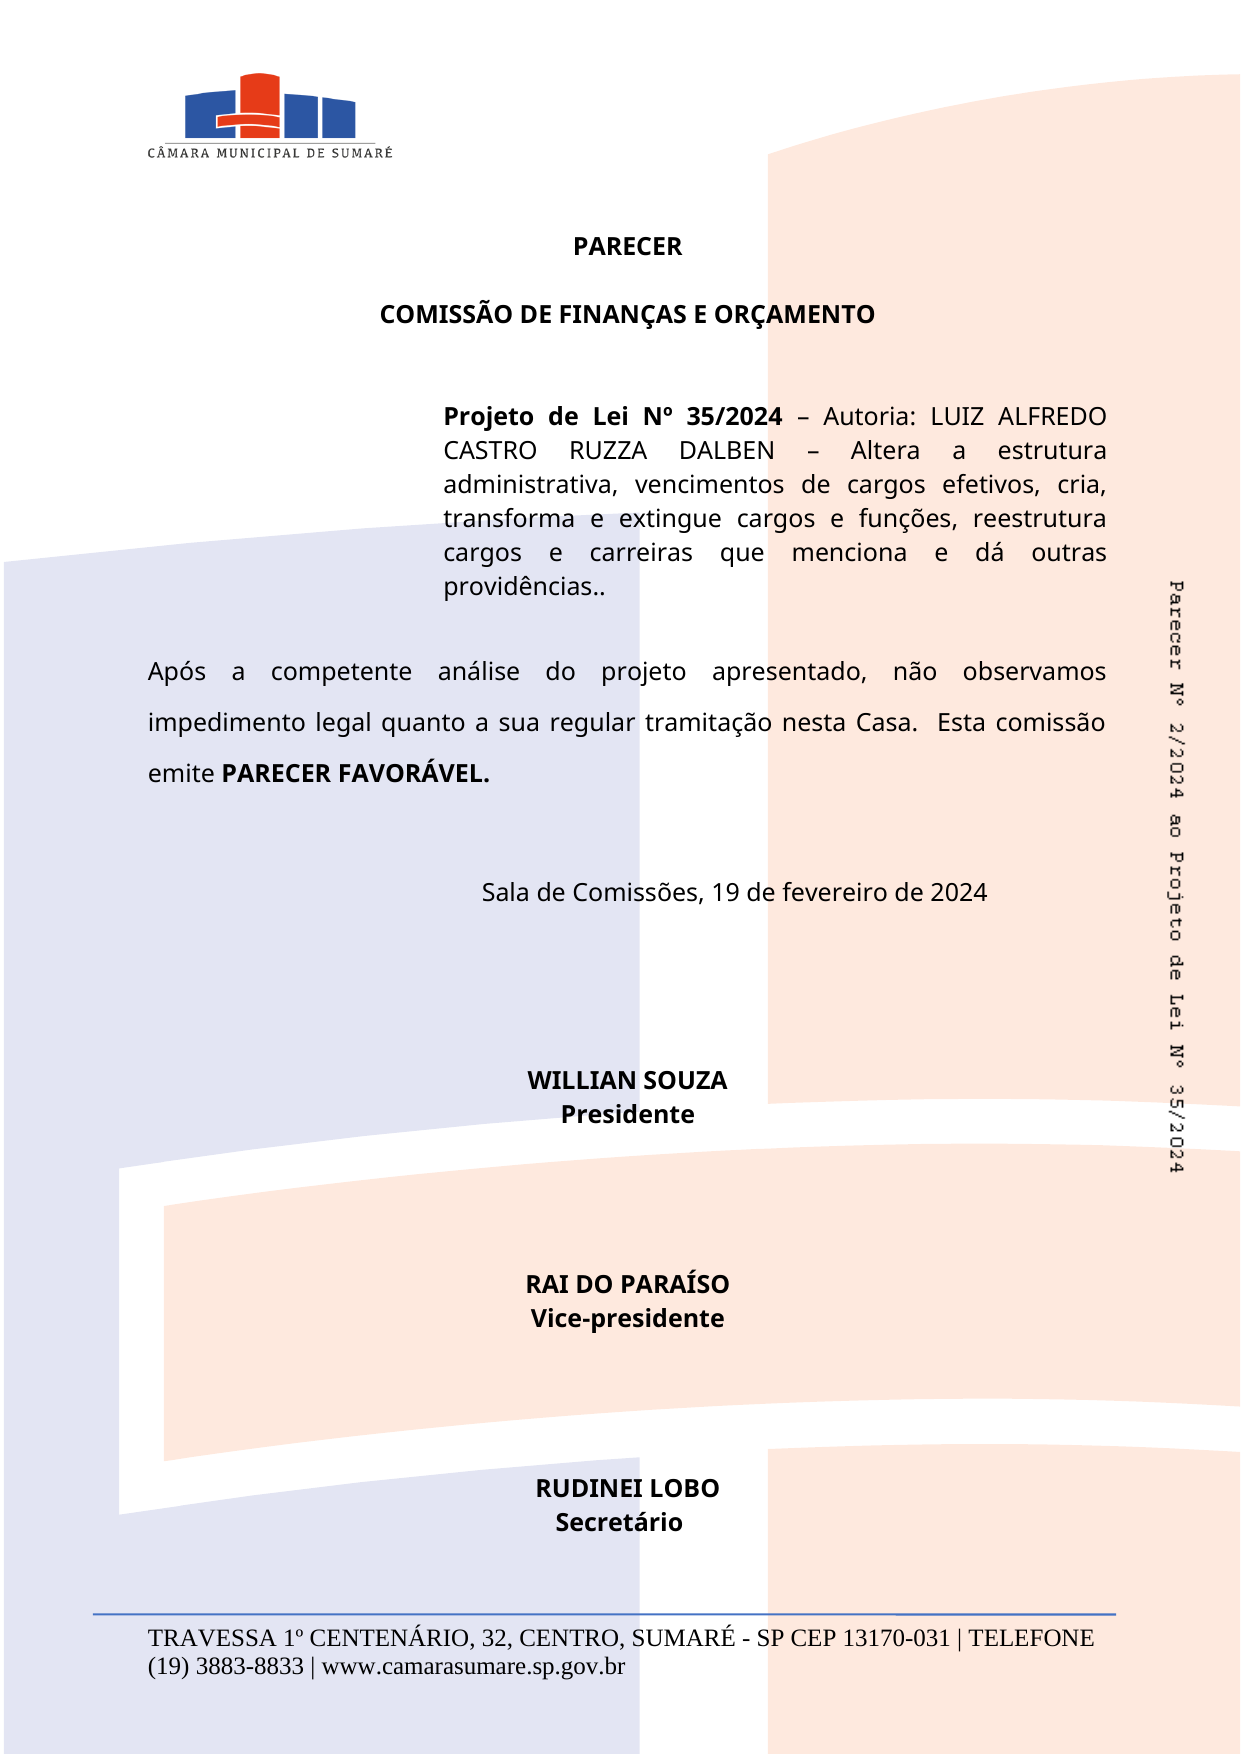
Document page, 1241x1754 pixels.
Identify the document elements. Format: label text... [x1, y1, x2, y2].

text COMISSÃO DE FINANÇAS E ORÇAMENTO [148, 296, 1107, 330]
text RAI DO PARAÍSO [148, 1267, 1107, 1301]
picture [1142, 577, 1205, 1177]
text RUDINEI LOBO [148, 1471, 1107, 1505]
text Secretário [443, 1505, 1107, 1539]
text Após a competente análise do projeto apresentado, não observamos impedimento legal quanto a sua regular tramitação nesta Casa. Esta comissão emite PARECER FAVORÁVEL. [148, 654, 1107, 790]
text PARECER [148, 228, 1107, 262]
text Presidente [148, 1096, 1107, 1130]
text WILLIAN SOUZA [148, 1062, 1107, 1096]
text Projeto de Lei Nº 35/2024 – Autoria: LUIZ ALFREDO CASTRO RUZZA DALBEN – Altera a estrutura administrativa, vencimentos de cargos efetivos, cria, transforma e extingue cargos e funções, reestrutura cargos e carreiras que menciona e dá outras providências.. [443, 398, 1107, 603]
text Vice-presidente [148, 1301, 1107, 1335]
text Sala de Comissões, 19 de fevereiro de 2024 [148, 875, 1107, 909]
picture [147, 73, 394, 160]
